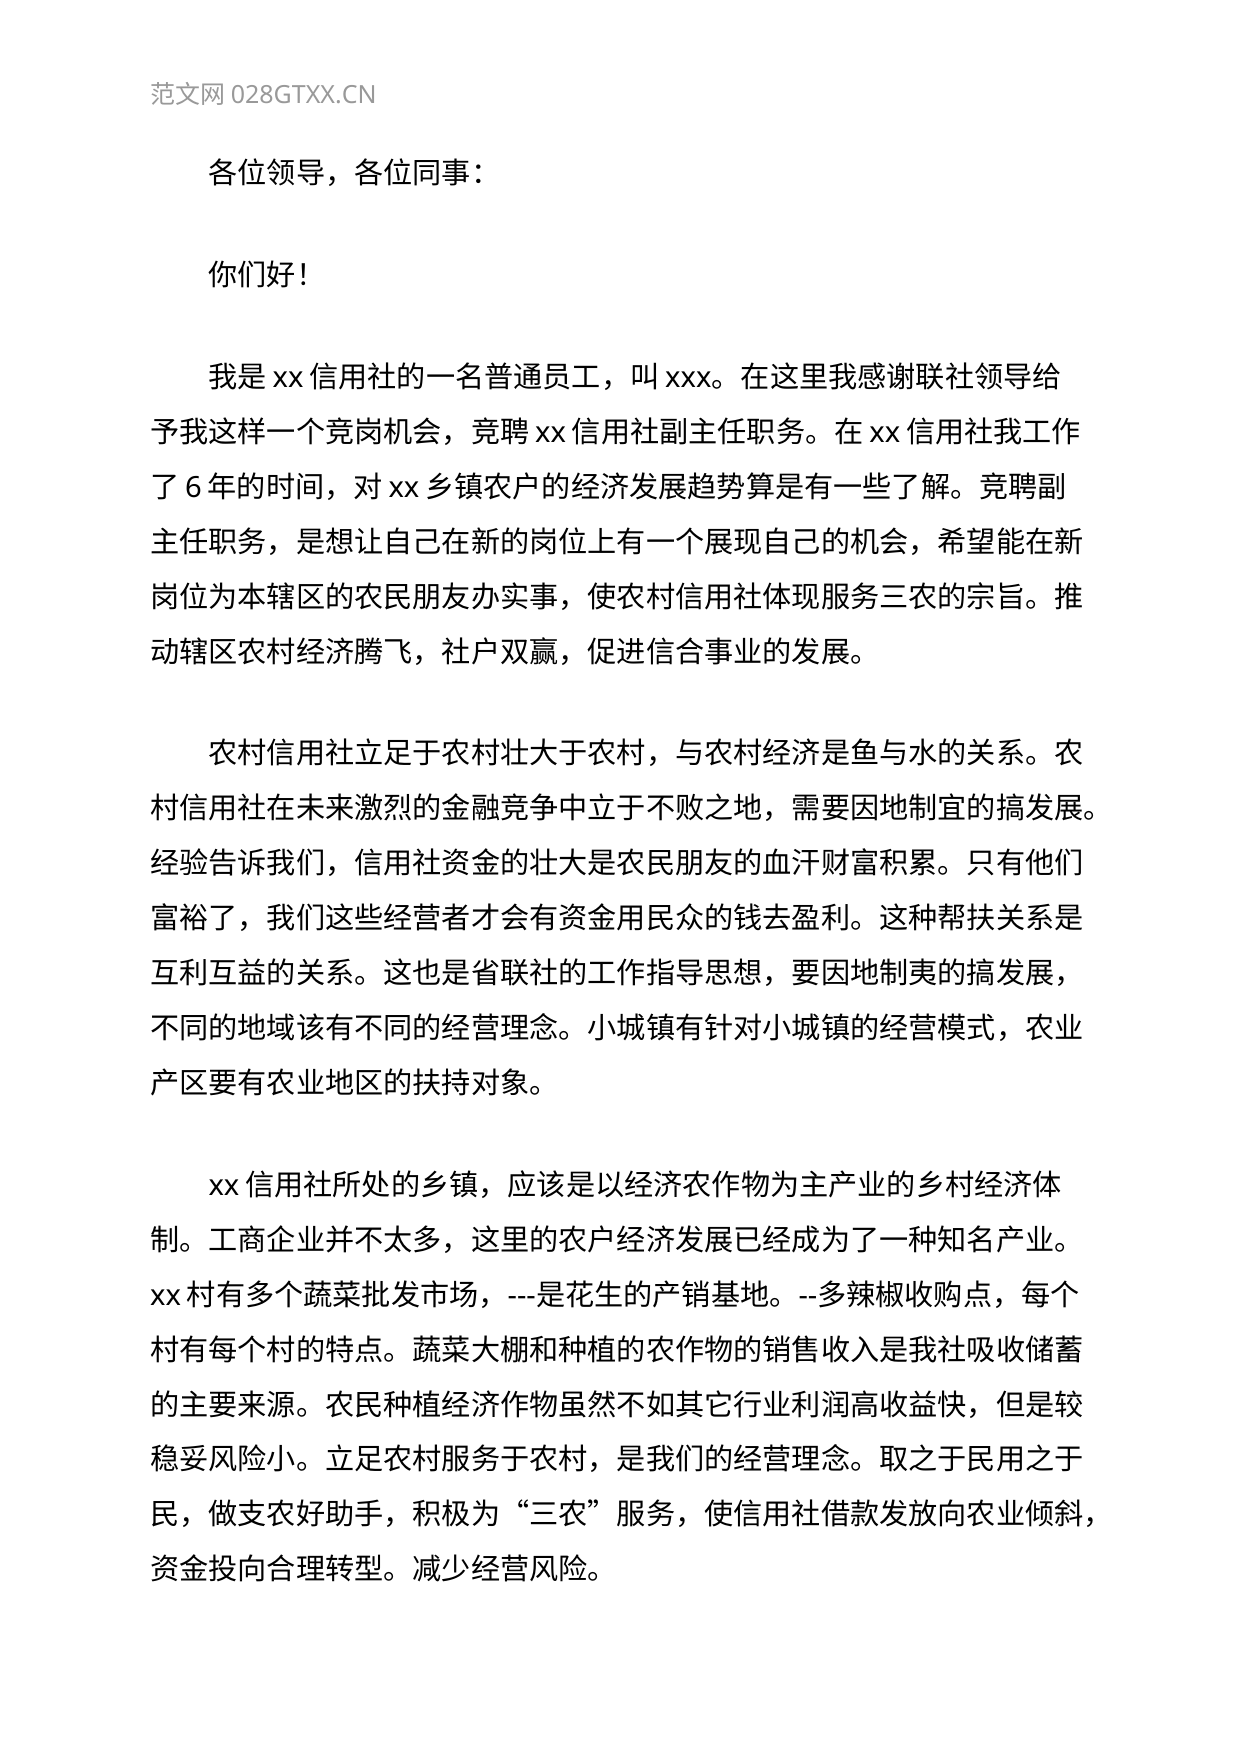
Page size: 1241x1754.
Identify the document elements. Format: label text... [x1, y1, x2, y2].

text 农村信用社立足于农村壮大于农村，与农村经济是鱼与水的关系。农村信用社在未来激烈的金融竞争中立于不败之地，需要因地制宜的搞发展。经验告诉我们，信用社资金的壮大是农民朋友的血汗财富积累。只有他们富裕了，我们这些经营者才会有资金用民众的钱去盈利。这种帮扶关系是互利互益的关系。这也是省联社的工作指导思想，要因地制夷的搞发展，不同的地域该有不同的经营理念。小城镇有针对小城镇的经营模式，农业产区要有农业地区的扶持对象。 [150, 730, 1090, 1102]
text 你们好！ [150, 252, 1090, 294]
text 我是xx信用社的一名普通员工，叫xxx。在这里我感谢联社领导给予我这样一个竞岗机会，竞聘xx信用社副主任职务。在xx信用社我工作了6年的时间，对xx乡镇农户的经济发展趋势算是有一些了解。竞聘副主任职务，是想让自己在新的岗位上有一个展现自己的机会，希望能在新岗位为本辖区的农民朋友办实事，使农村信用社体现服务三农的宗旨。推动辖区农村经济腾飞，社户双赢，促进信合事业的发展。 [150, 353, 1090, 671]
text xx信用社所处的乡镇，应该是以经济农作物为主产业的乡村经济体制。工商企业并不太多，这里的农户经济发展已经成为了一种知名产业。xx村有多个蔬菜批发市场，---是花生的产销基地。--多辣椒收购点，每个村有每个村的特点。蔬菜大棚和种植的农作物的销售收入是我社吸收储蓄的主要来源。农民种植经济作物虽然不如其它行业利润高收益快，但是较稳妥风险小。立足农村服务于农村，是我们的经营理念。取之于民用之于民，做支农好助手，积极为“三农”服务，使信用社借款发放向农业倾斜，资金投向合理转型。减少经营风险。 [150, 1161, 1090, 1588]
text 各位领导，各位同事： [150, 150, 1090, 192]
